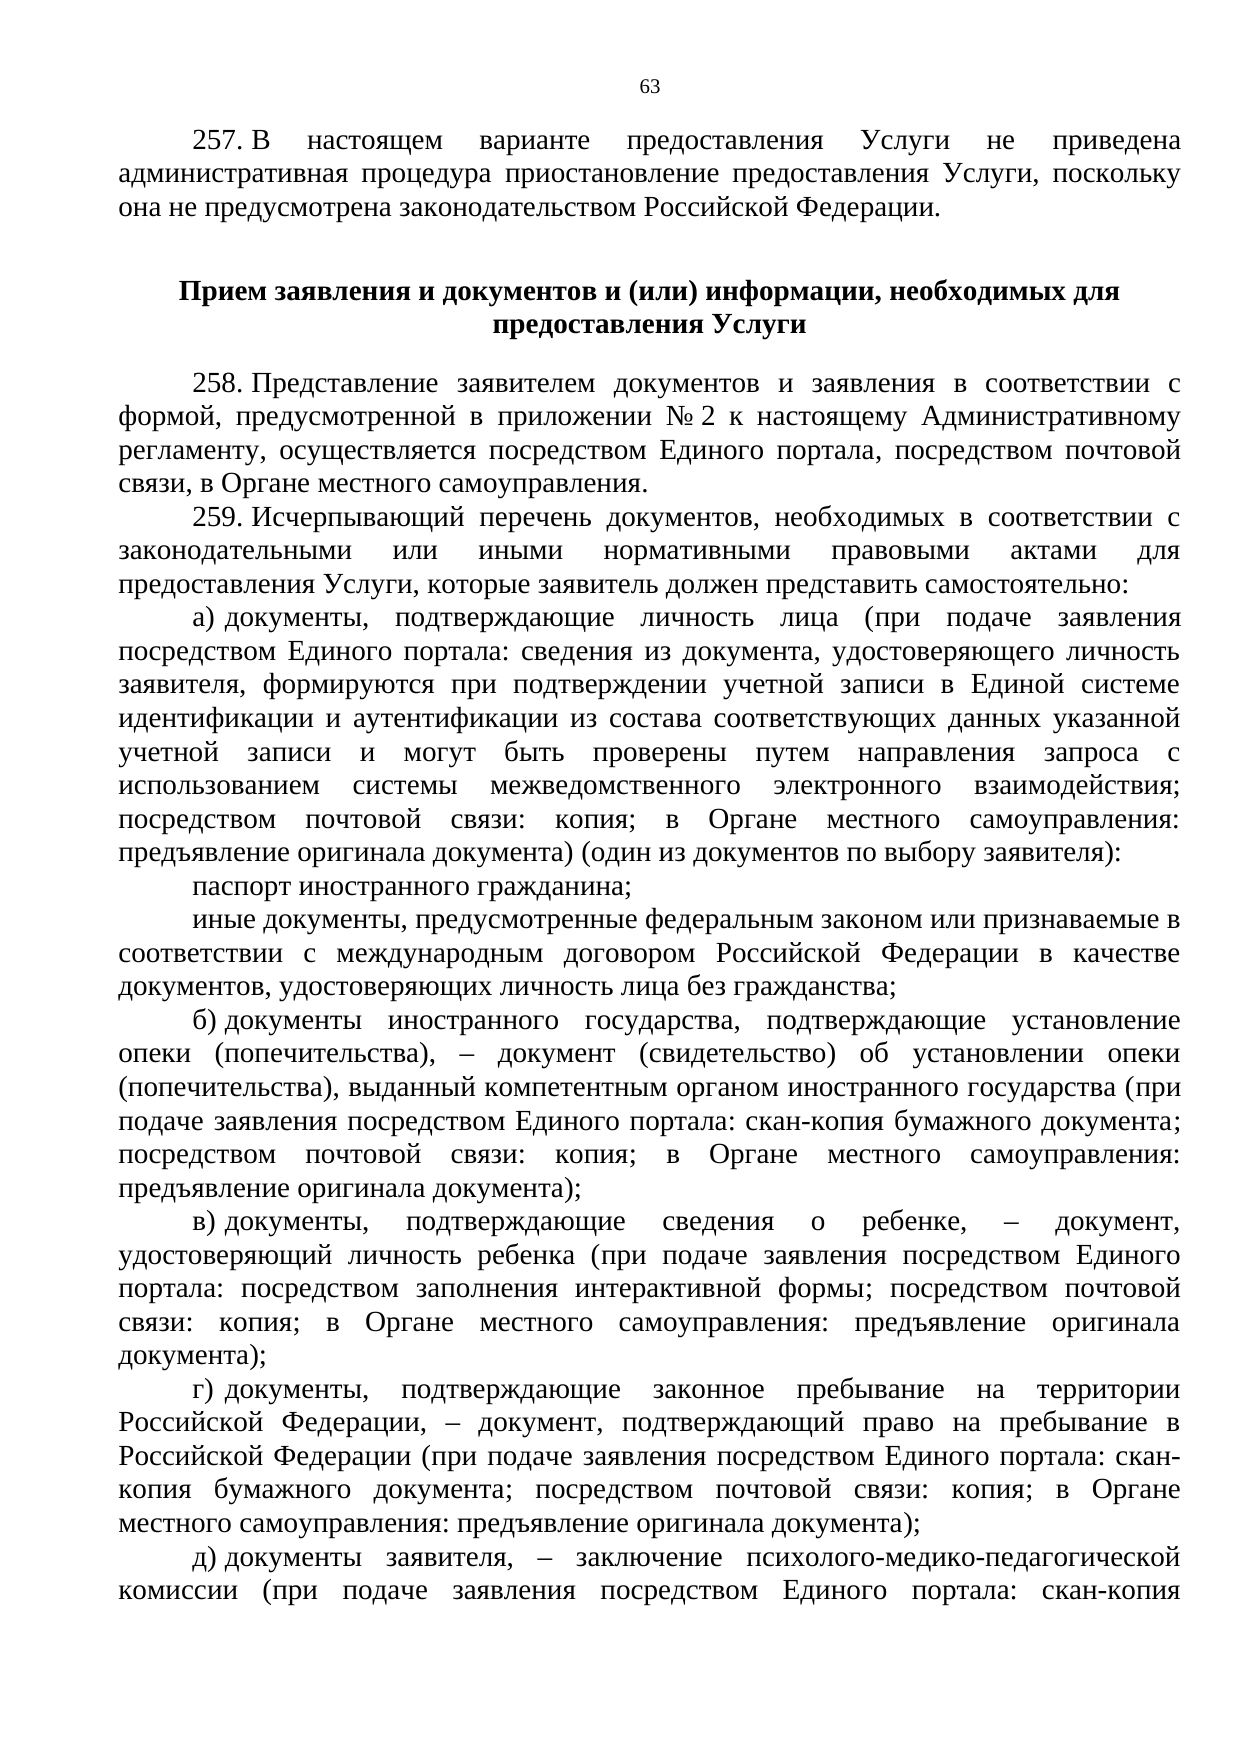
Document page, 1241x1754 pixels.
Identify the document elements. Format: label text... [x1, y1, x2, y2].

list документы иностранного государства, подтверждающие установление опеки (попечительства), – документ (свидетельство) об установлении опеки (попечительства), выданный компетентным органом иностранного государства (при подаче заявления посредством Единого портала: скан-копия бумажного документа; посредством почтовой связи: копия; в Органе местного самоуправления: предъявление оригинала документа); [118, 1002, 1181, 1203]
list документы, подтверждающие сведения о ребенке, – документ, удостоверяющий личность ребенка (при подаче заявления посредством Единого портала: посредством заполнения интерактивной формы; посредством почтовой связи: копия; в Органе местного самоуправления: предъявление оригинала документа); [118, 1203, 1181, 1371]
list документы, подтверждающие законное пребывание на территории Российской Федерации, – документ, подтверждающий право на пребывание в Российской Федерации (при подаче заявления посредством Единого портала: скан-копия бумажного документа; посредством почтовой связи: копия; в Органе местного самоуправления: предъявление оригинала документа); [118, 1371, 1181, 1539]
text паспорт иностранного гражданина; [118, 868, 1181, 901]
list В настоящем варианте предоставления Услуги не приведена административная процедура приостановление предоставления Услуги, поскольку она не предусмотрена законодательством Российской Федерации. [118, 122, 1181, 223]
list документы, подтверждающие личность лица (при подаче заявления посредством Единого портала: сведения из документа, удостоверяющего личность заявителя, формируются при подтверждении учетной записи в Единой системе идентификации и аутентификации из состава соответствующих данных указанной учетной записи и могут быть проверены путем направления запроса с использованием системы межведомственного электронного взаимодействия; посредством почтовой связи: копия; в Органе местного самоуправления: предъявление оригинала документа) (один из документов по выбору заявителя): [118, 599, 1181, 868]
list Исчерпывающий перечень документов, необходимых в соответствии с законодательными или иными нормативными правовыми актами для предоставления Услуги, которые заявитель должен представить самостоятельно: [118, 499, 1181, 599]
list Представление заявителем документов и заявления в соответствии с формой, предусмотренной в приложении № 2 к настоящему Административному регламенту, осуществляется посредством Единого портала, посредством почтовой связи, в Органе местного самоуправления. [118, 365, 1181, 499]
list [118, 1539, 1181, 1606]
text Прием заявления и документов и (или) информации, необходимых для предоставления Услуги [118, 273, 1181, 340]
text иные документы, предусмотренные федеральным законом или признаваемые в соответствии с международным договором Российской Федерации в качестве документов, удостоверяющих личность лица без гражданства; [118, 901, 1181, 1002]
